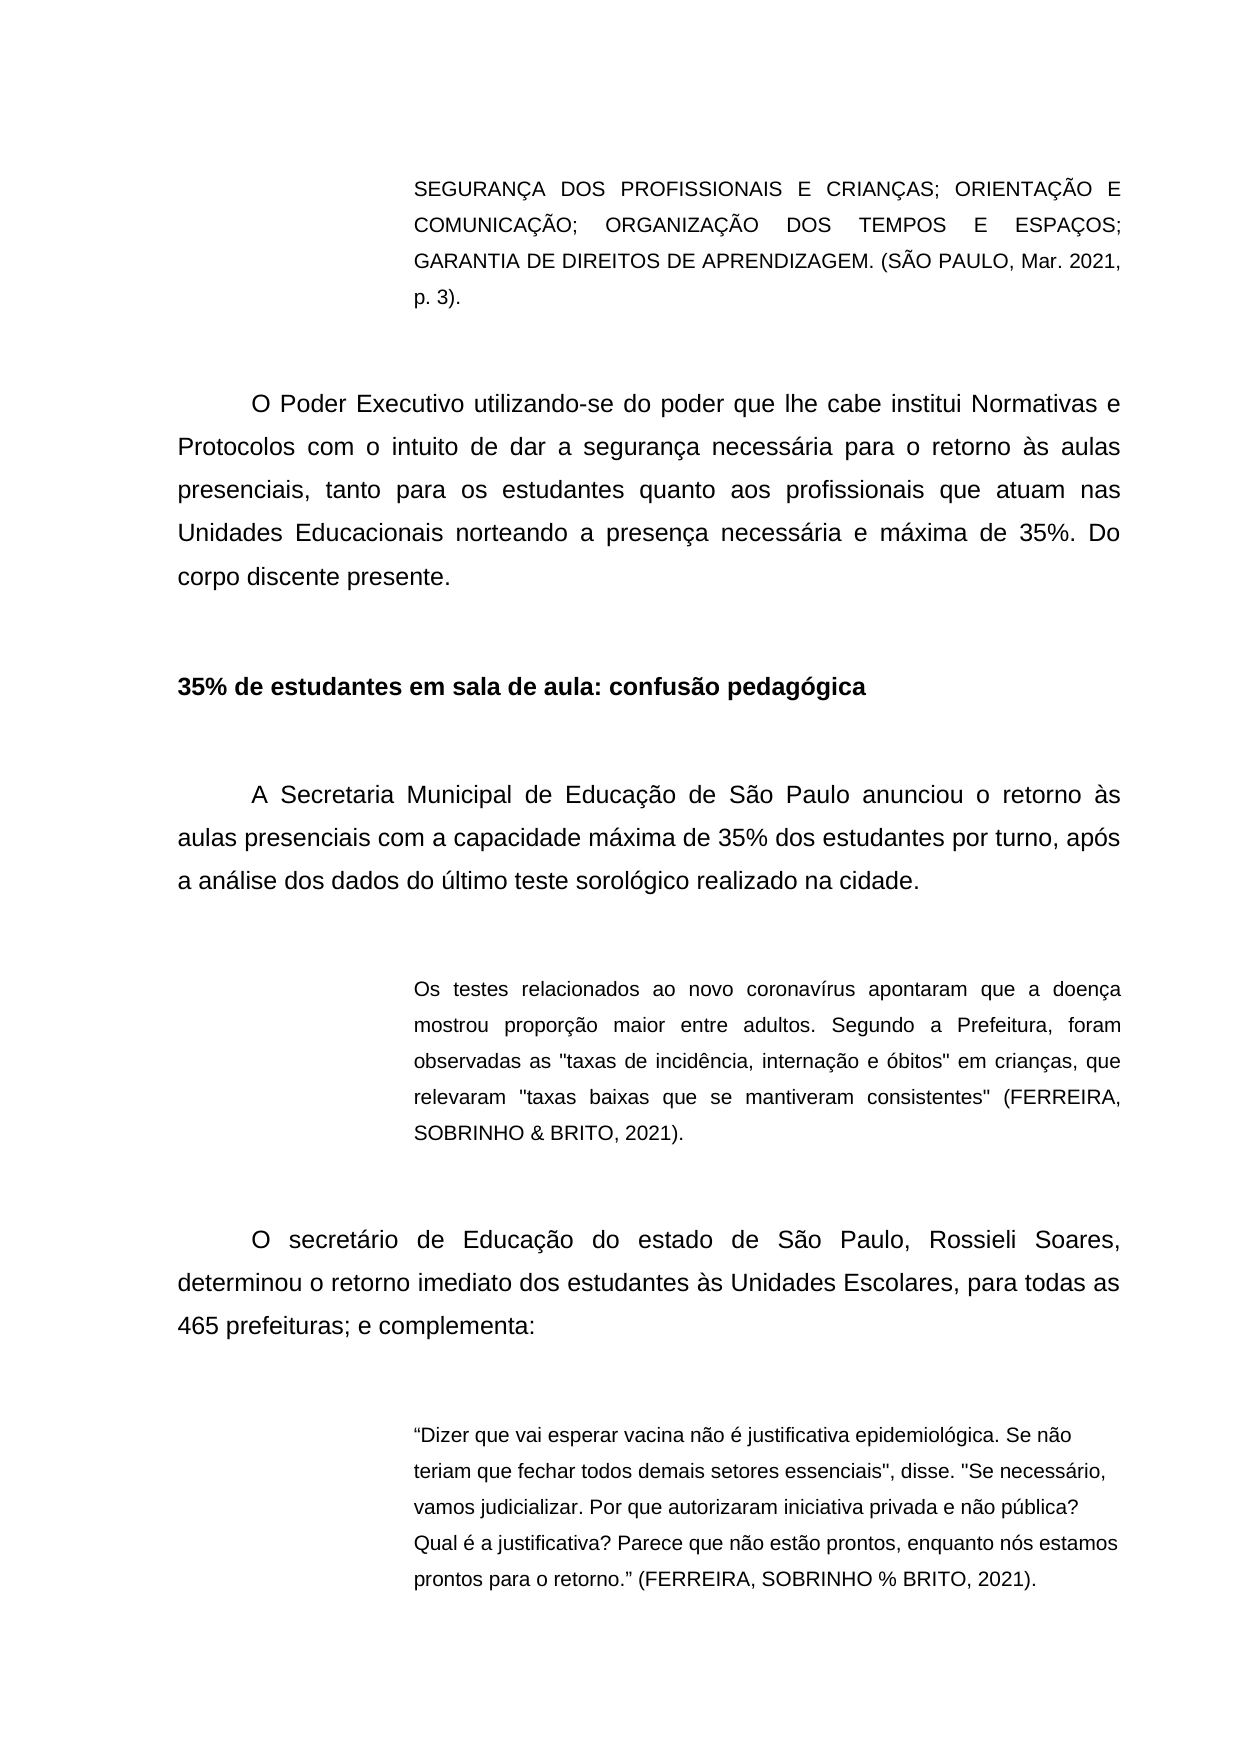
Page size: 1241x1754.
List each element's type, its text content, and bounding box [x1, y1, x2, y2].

text “Dizer que vai esperar vacina não é justificativa epidemiológica. Se não teriam que fechar todos demais setores essenciais", disse. "Se necessário, vamos judicializar. Por que autorizaram iniciativa privada e não pública? Qual é a justificativa? Parece que não estão prontos, enquanto nós estamos prontos para o retorno.” (FERREIRA, SOBRINHO % BRITO, 2021). [413, 1423, 1122, 1590]
text 35% de estudantes em sala de aula: confusão pedagógica [177, 672, 1122, 701]
text O secretário de Educação do estado de São Paulo, Rossieli Soares, determinou o retorno imediato dos estudantes às Unidades Escolares, para todas as 465 prefeituras; e complementa: [177, 1225, 1122, 1340]
text O Poder Executivo utilizando-se do poder que lhe cabe institui Normativas e Protocolos com o intuito de dar a segurança necessária para o retorno às aulas presenciais, tanto para os estudantes quanto aos profissionais que atuam nas Unidades Educacionais norteando a presença necessária e máxima de 35%. Do corpo discente presente. [177, 389, 1122, 590]
text Os testes relacionados ao novo coronavírus apontaram que a doença mostrou proporção maior entre adultos. Segundo a Prefeitura, foram observadas as "taxas de incidência, internação e óbitos" em crianças, que relevaram "taxas baixas que se mantiveram consistentes" (FERREIRA, SOBRINHO & BRITO, 2021). [413, 977, 1122, 1145]
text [413, 177, 1122, 309]
text A Secretaria Municipal de Educação de São Paulo anunciou o retorno às aulas presenciais com a capacidade máxima de 35% dos estudantes por turno, após a análise dos dados do último teste sorológico realizado na cidade. [177, 780, 1122, 895]
